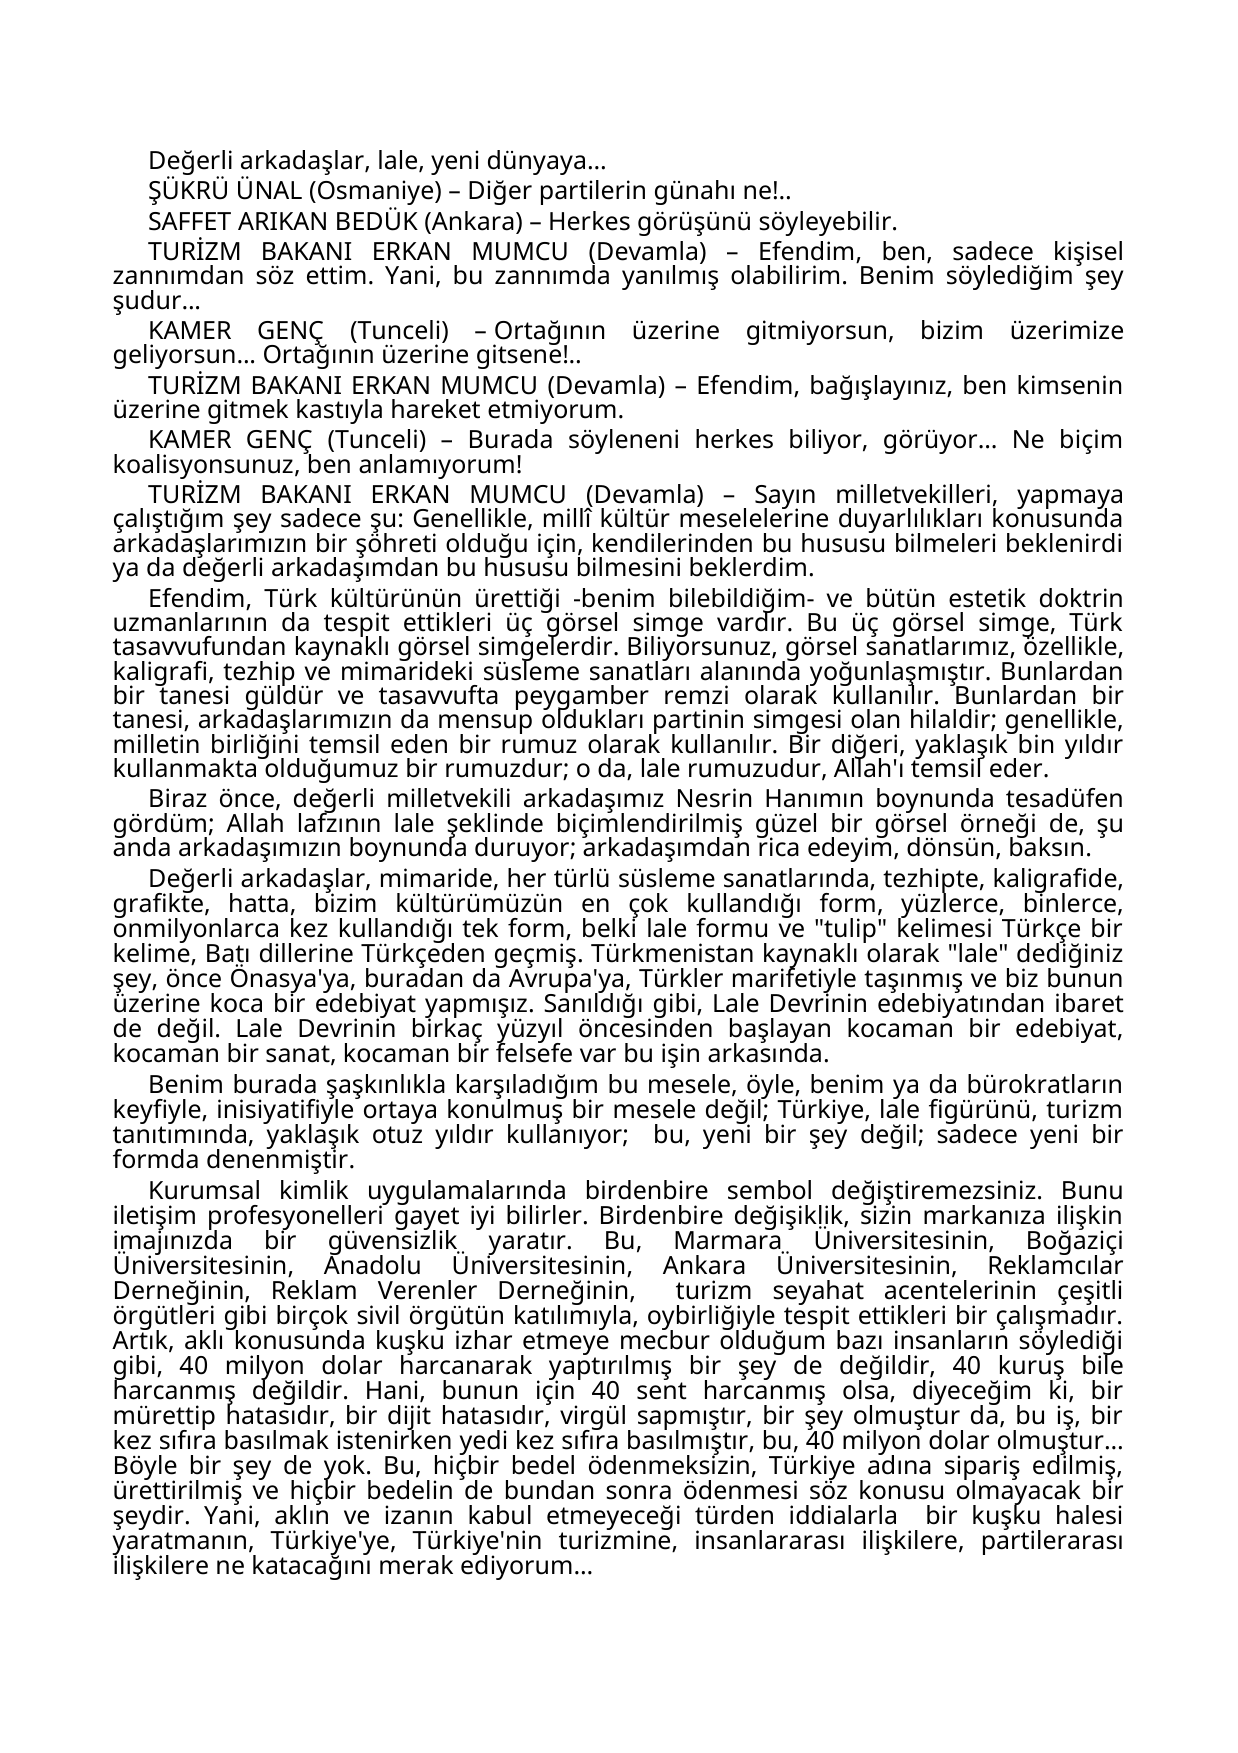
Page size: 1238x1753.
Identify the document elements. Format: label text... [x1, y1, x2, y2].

text SAFFET ARIKAN BEDÜK (Ankara) – Herkes görüşünü söyleyebilir. [112, 211, 1125, 235]
text KAMER GENÇ (Tunceli) – Burada söyleneni herkes biliyor, görüyor... Ne biçim koalisyonsunuz, ben anlamıyorum! [112, 429, 1125, 478]
text TURİZM BAKANI ERKAN MUMCU (Devamla) – Sayın milletvekilleri, yapmaya çalıştığım şey sadece şu: Genellikle, millî kültür meselelerine duyarlılıkları konusunda arkadaşlarımızın bir şöhreti olduğu için, kendilerinden bu hususu bilmeleri beklenirdi ya da değerli arkadaşımdan bu hususu bilmesini beklerdim. [112, 484, 1125, 582]
text Benim burada şaşkınlıkla karşıladığım bu mesele, öyle, benim ya da bürokratların keyfiyle, inisiyatifiyle ortaya konulmuş bir mesele değil; Türkiye, lale figürünü, turizm tanıtımında, yaklaşık otuz yıldır kullanıyor; bu, yeni bir şey değil; sadece yeni bir formda denenmiştir. [112, 1073, 1125, 1173]
text Efendim, Türk kültürünün ürettiği -benim bilebildiğim- ve bütün estetik doktrin uzmanlarının da tespit ettikleri üç görsel simge vardır. Bu üç görsel simge, Türk tasavvufundan kaynaklı görsel simgelerdir. Biliyorsunuz, görsel sanatlarımız, özellikle, kaligrafi, tezhip ve mimarideki süsleme sanatları alanında yoğunlaşmıştır. Bunlardan bir tanesi güldür ve tasavvufta peygamber remzi olarak kullanılır. Bunlardan bir tanesi, arkadaşlarımızın da mensup oldukları partinin simgesi olan hilaldir; genellikle, milletin birliğini temsil eden bir rumuz olarak kullanılır. Bir diğeri, yaklaşık bin yıldır kullanmakta olduğumuz bir rumuzdur; o da, lale rumuzudur, Allah'ı temsil eder. [112, 587, 1125, 782]
text TURİZM BAKANI ERKAN MUMCU (Devamla) – Efendim, ben, sadece kişisel zannımdan söz ettim. Yani, bu zannımda yanılmış olabilirim. Benim söylediğim şey şudur... [112, 241, 1125, 314]
text Kurumsal kimlik uygulamalarında birdenbire sembol değiştiremezsiniz. Bunu iletişim profesyonelleri gayet iyi bilirler. Birdenbire değişiklik, sizin markanıza ilişkin imajınızda bir güvensizlik yaratır. Bu, Marmara Üniversitesinin, Boğaziçi Üniversitesinin, Anadolu Üniversitesinin, Ankara Üniversitesinin, Reklamcılar Derneğinin, Reklam Verenler Derneğinin, turizm seyahat acentelerinin çeşitli örgütleri gibi birçok sivil örgütün katılımıyla, oybirliğiyle tespit ettikleri bir çalışmadır. Artık, aklı konusunda kuşku izhar etmeye mecbur olduğum bazı insanların söylediği gibi, 40 milyon dolar harcanarak yaptırılmış bir şey de değildir, 40 kuruş bile harcanmış değildir. Hani, bunun için 40 sent harcanmış olsa, diyeceğim ki, bir mürettip hatasıdır, bir dijit hatasıdır, virgül sapmıştır, bir şey olmuştur da, bu iş, bir kez sıfıra basılmak istenirken yedi kez sıfıra basılmıştır, bu, 40 milyon dolar olmuştur... Böyle bir şey de yok. Bu, hiçbir bedel ödenmeksizin, Türkiye adına sipariş edilmiş, ürettirilmiş ve hiçbir bedelin de bundan sonra ödenmesi söz konusu olmayacak bir şeydir. Yani, aklın ve izanın kabul etmeyeceği türden iddialarla bir kuşku halesi yaratmanın, Türkiye'ye, Türkiye'nin turizmine, insanlararası ilişkilere, partilerarası ilişkilere ne katacağını merak ediyorum... [112, 1179, 1125, 1579]
text Değerli arkadaşlar, lale, yeni dünyaya... [112, 150, 1125, 174]
text ŞÜKRÜ ÜNAL (Osmaniye) – Diğer partilerin günahı ne!.. [112, 180, 1125, 205]
text Biraz önce, değerli milletvekili arkadaşımız Nesrin Hanımın boynunda tesadüfen gördüm; Allah lafzının lale şeklinde biçimlendirilmiş güzel bir görsel örneği de, şu anda arkadaşımızın boynunda duruyor; arkadaşımdan rica edeyim, dönsün, baksın. [112, 788, 1125, 862]
text Değerli arkadaşlar, mimaride, her türlü süsleme sanatlarında, tezhipte, kaligrafide, grafikte, hatta, bizim kültürümüzün en çok kullandığı form, yüzlerce, binlerce, onmilyonlarca kez kullandığı tek form, belki lale formu ve "tulip" kelimesi Türkçe bir kelime, Batı dillerine Türkçeden geçmiş. Türkmenistan kaynaklı olarak "lale" dediğiniz şey, önce Önasya'ya, buradan da Avrupa'ya, Türkler marifetiyle taşınmış ve biz bunun üzerine koca bir edebiyat yapmışız. Sanıldığı gibi, Lale Devrinin edebiyatından ibaret de değil. Lale Devrinin birkaç yüzyıl öncesinden başlayan kocaman bir edebiyat, kocaman bir sanat, kocaman bir felsefe var bu işin arkasında. [112, 867, 1125, 1067]
text TURİZM BAKANI ERKAN MUMCU (Devamla) – Efendim, bağışlayınız, ben kimsenin üzerine gitmek kastıyla hareket etmiyorum. [112, 375, 1125, 423]
text KAMER GENÇ (Tunceli) – Ortağının üzerine gitmiyorsun, bizim üzerimize geliyorsun... Ortağının üzerine gitsene!.. [112, 320, 1125, 369]
